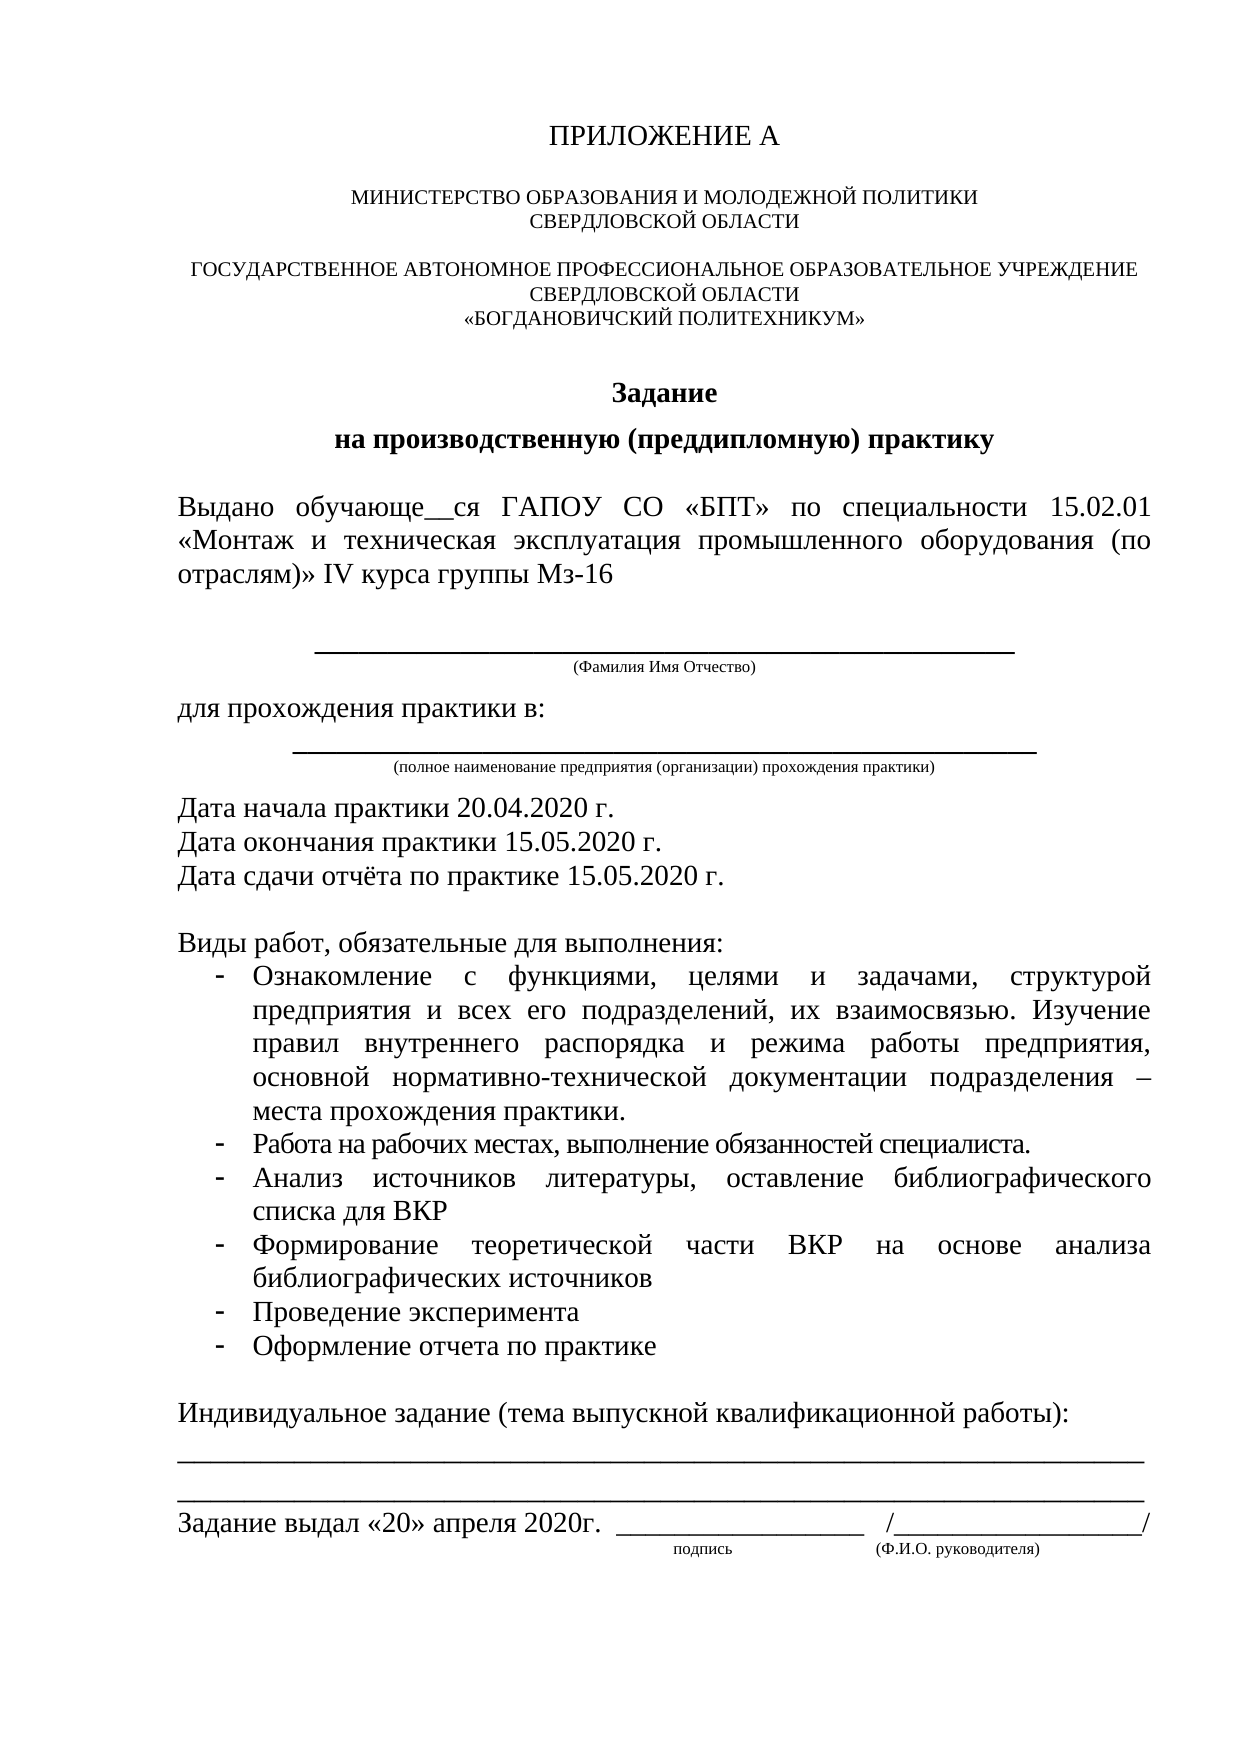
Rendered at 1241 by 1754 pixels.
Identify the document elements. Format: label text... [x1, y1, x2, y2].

text Свердловской области [177, 209, 1152, 233]
text «Богдановичский политехникум» [177, 306, 1152, 329]
text Дата окончания практики 15.05.2020 г. [177, 824, 1152, 858]
text Выдано обучающе__ся ГАПОУ СО «БПТ» по специальности 15.02.01 «Монтаж и техническая эксплуатация промышленного оборудования (по отраслям)» IV курса группы Мз-16 [177, 489, 1152, 589]
text (полное наименование предприятия (организации) прохождения практики) [177, 757, 1152, 791]
text Задание выдал «20» апреля 2020г. _________________ /_________________/ [177, 1505, 1152, 1539]
text на производственную (преддипломную) практику [177, 422, 1152, 455]
text (Фамилия Имя Отчество) [177, 656, 1152, 690]
text для прохождения практики в: [177, 690, 1152, 723]
text ________________________________________________ [177, 623, 1152, 656]
text Дата сдачи отчёта по практике 15.05.2020 г. [177, 858, 1152, 891]
list Формирование теоретической части ВКР на основе анализа библиографических источников [215, 1227, 1152, 1294]
text Задание [177, 376, 1152, 409]
text МИНИСТЕРСТВО ОБРАЗОВАНИЯ и молодежной политики [177, 185, 1152, 209]
text ПРИЛОЖЕНИЕ А [177, 118, 1152, 152]
text Индивидуальное задание (тема выпускной квалификационной работы): [177, 1395, 1152, 1428]
text Дата начала практики 20.04.2020 г. [177, 791, 1152, 824]
text ГОсударственное автономное ПРОФЕССИОНАЛЬНОЕ образовательное учреждение [177, 257, 1152, 281]
list Проведение эксперимента [215, 1294, 1152, 1328]
text Свердловской области [177, 281, 1152, 306]
text Виды работ, обязательные для выполнения: [177, 925, 1152, 958]
text подпись (Ф.И.О. руководителя) [177, 1539, 1152, 1572]
text ____________________________________________________________________________________________________________________ [177, 1428, 1152, 1505]
list Работа на рабочих местах, выполнение обязанностей специалиста. [215, 1126, 1152, 1160]
list Оформление отчета по практике [215, 1328, 1152, 1361]
text ___________________________________________________ [177, 723, 1152, 757]
list Анализ источников литературы, оставление библиографического списка для ВКР [215, 1160, 1152, 1227]
list Ознакомление с функциями, целями и задачами, структурой предприятия и всех его подразделений, их взаимосвязью. Изучение правил внутреннего распорядка и режима работы предприятия, основной нормативно-технической документации подразделения – места прохождения практики. [215, 958, 1152, 1126]
